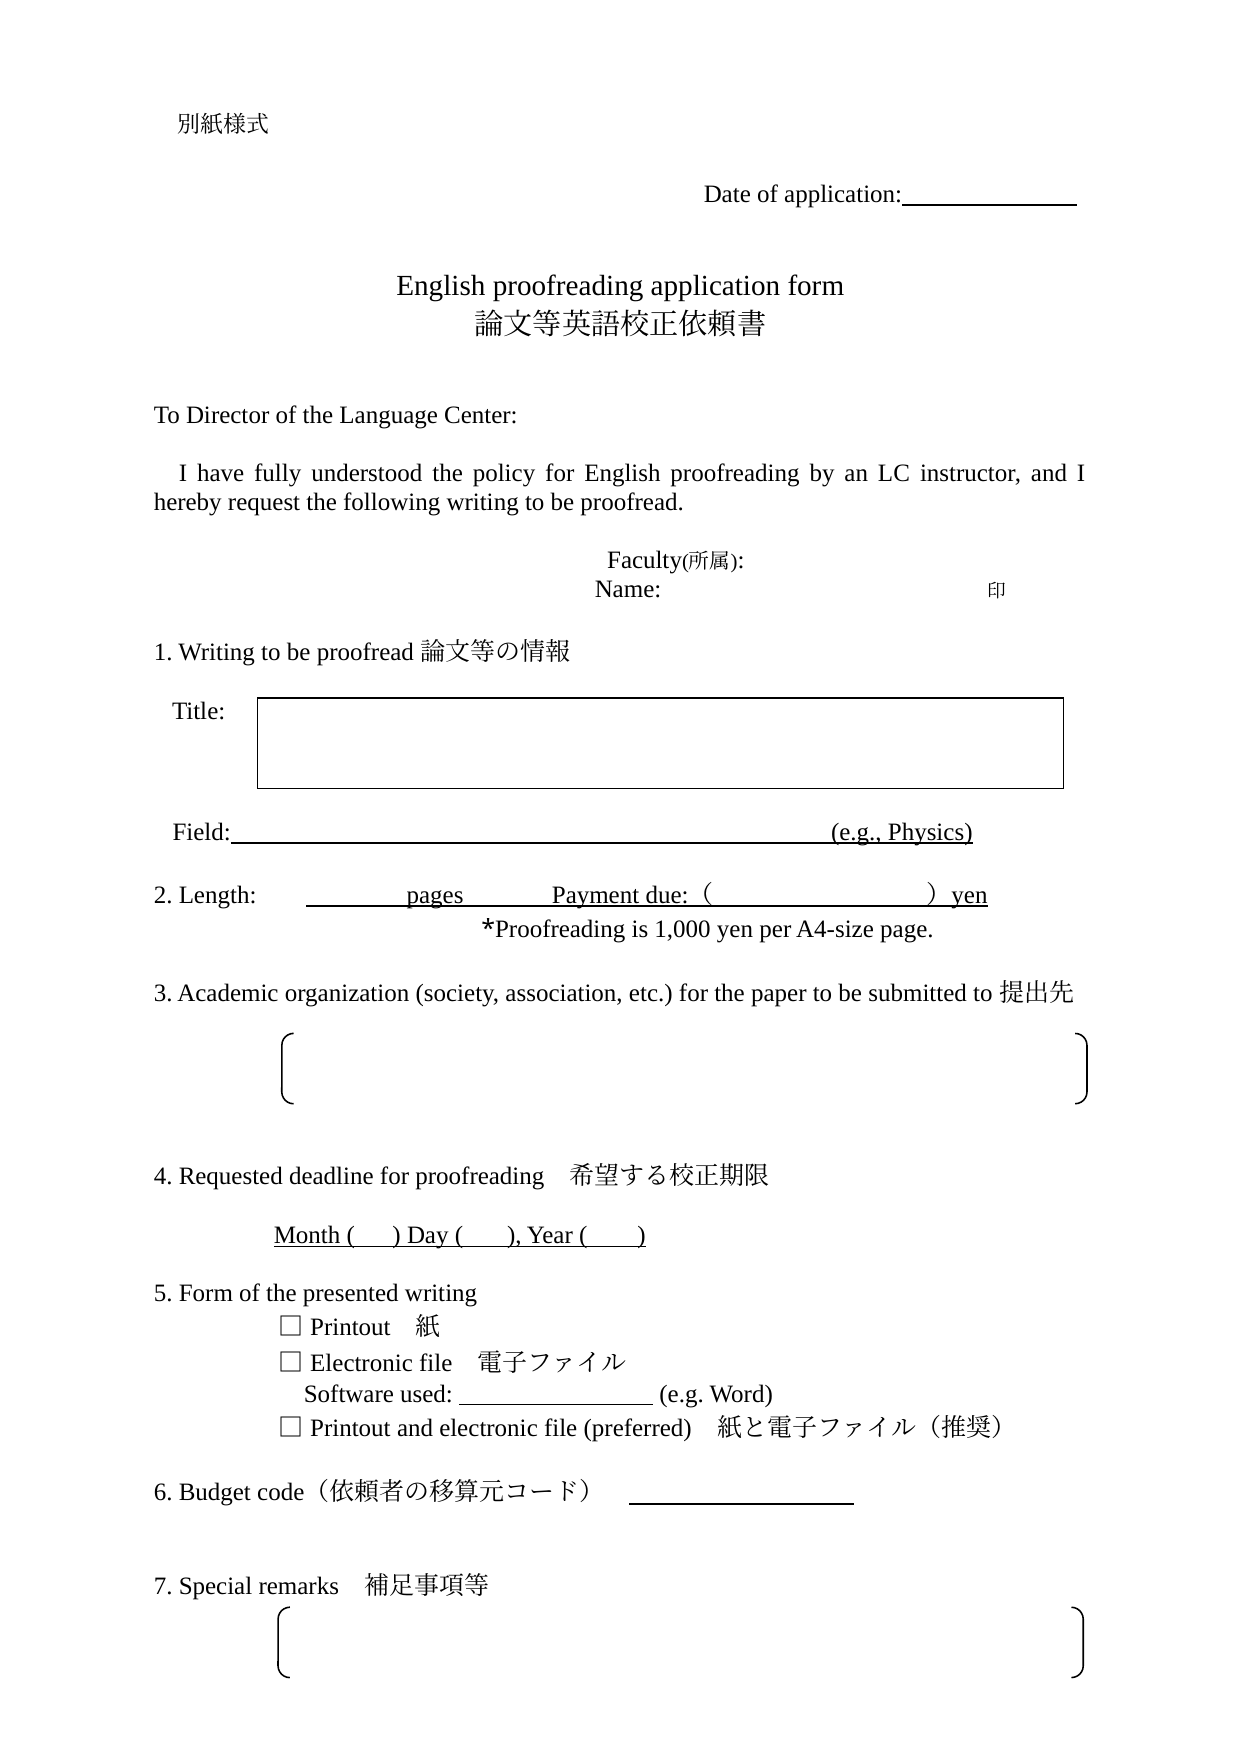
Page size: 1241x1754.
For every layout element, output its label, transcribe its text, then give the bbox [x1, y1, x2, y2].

list 3. Academic organization (society, association, etc.) for the paper to be submitted to 提出先 [153, 973, 1087, 1009]
text Title: [153, 696, 1087, 725]
list Software used: (e.g. Word) [241, 1379, 1087, 1407]
list Month ( ) Day ( ), Year ( ) [153, 1221, 1087, 1249]
text Date of application: [153, 179, 1087, 208]
list □ Printout 紙 [153, 1307, 1087, 1343]
list 5. Form of the presented writing [153, 1278, 1087, 1307]
list □ Electronic file 電子ファイル [153, 1343, 1087, 1379]
list □ Printout and electronic file (preferred) 紙と電子ファイル（推奨） [153, 1407, 1087, 1443]
text To Director of the Language Center: [153, 401, 1087, 429]
text Faculty(所属): [153, 544, 1087, 574]
text *Proofreading is 1,000 yen per A4-size page. [203, 910, 1087, 944]
text 1. Writing to be proofread 論文等の情報 [153, 632, 1087, 668]
text 2. Length: pages Payment due:（ ）yen [153, 874, 1087, 910]
text I have fully understood the policy for English proofreading by an LC instructor, and I hereby request the following writing to be proofread. [153, 458, 1087, 516]
text Name: 印 [153, 574, 1087, 603]
text English proofreading application form [153, 268, 1087, 301]
list 6. Budget code（依頼者の移算元コード） [153, 1472, 1087, 1508]
text Field: (e.g., Physics) [153, 817, 1087, 846]
text 7. Special remarks 補足事項等 [153, 1566, 1087, 1601]
list 4. Requested deadline for proofreading 希望する校正期限 [153, 1156, 1087, 1192]
text 論文等英語校正依頼書 [153, 301, 1087, 343]
